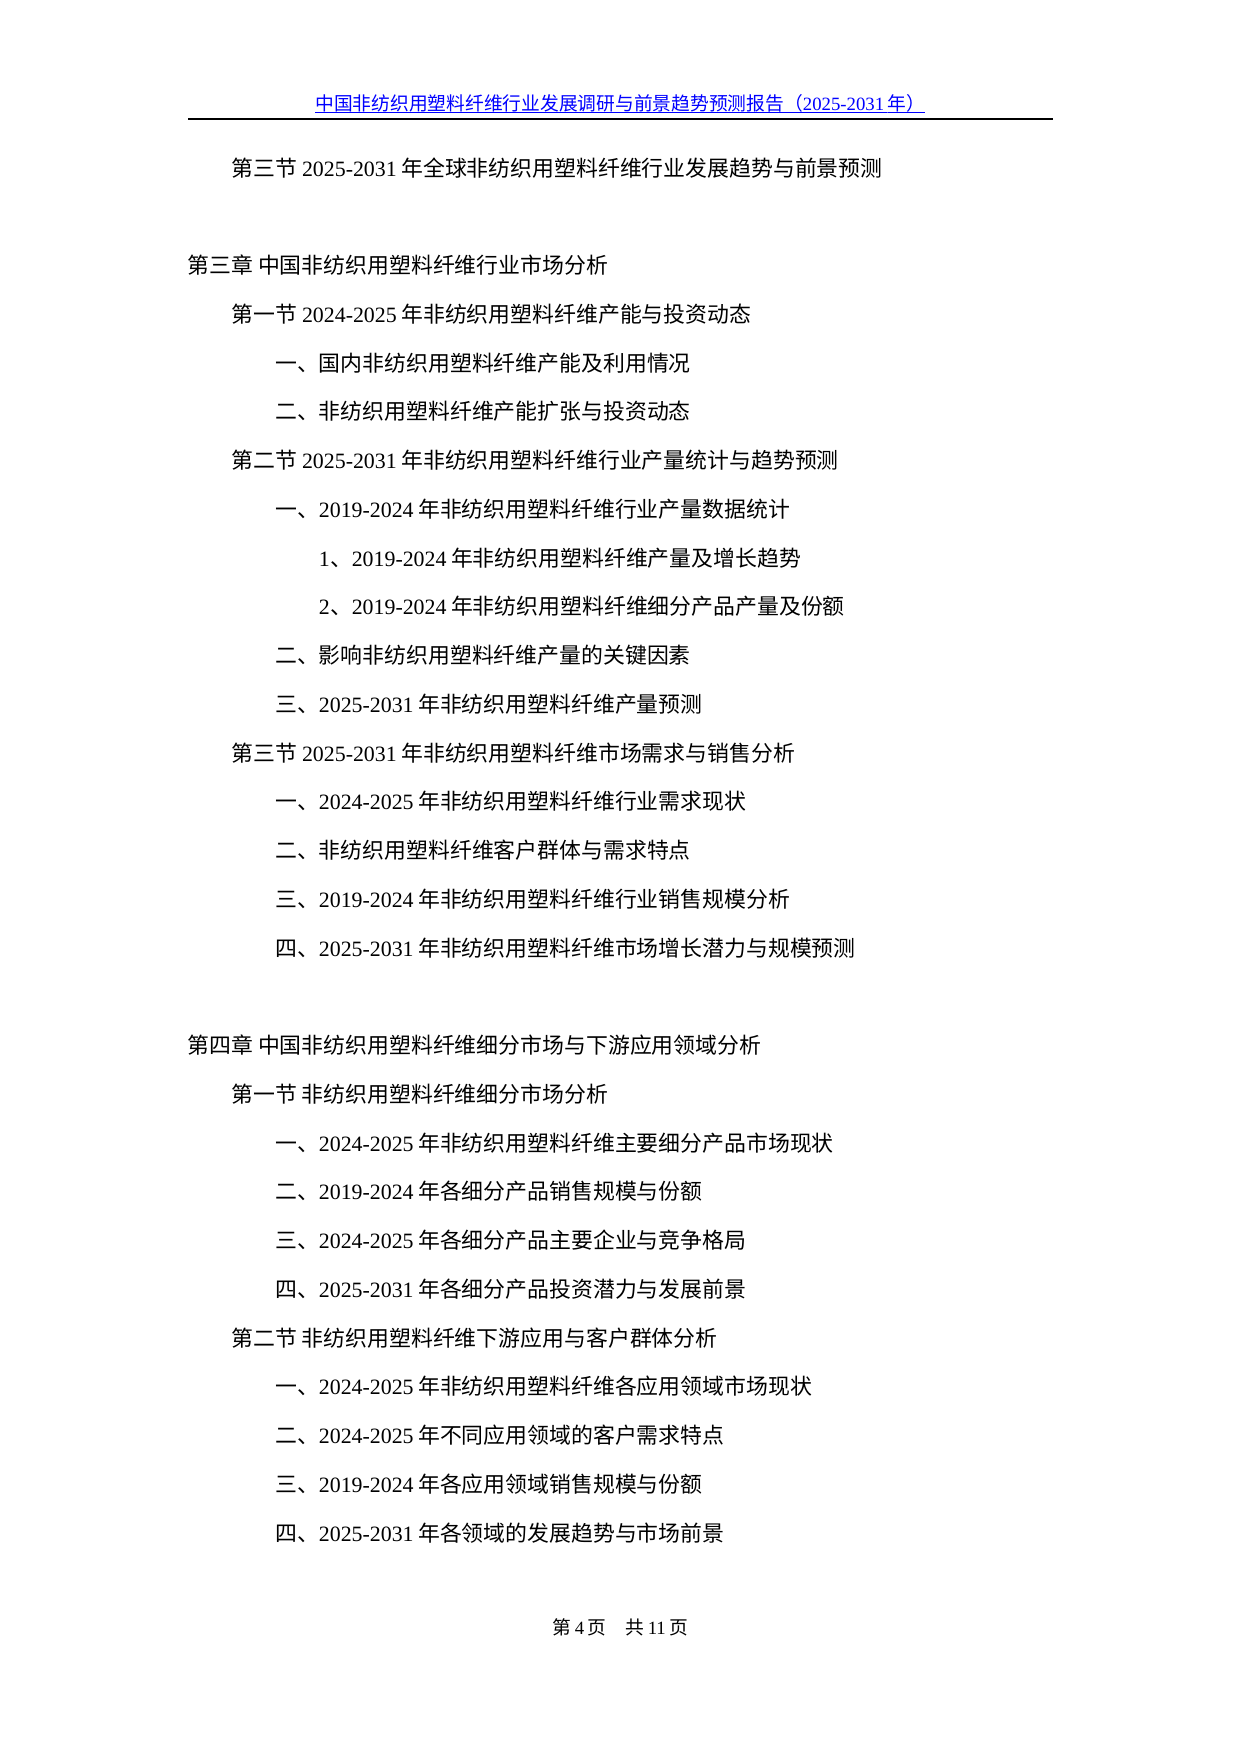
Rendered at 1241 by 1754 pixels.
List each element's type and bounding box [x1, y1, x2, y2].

text [187, 150, 1053, 1548]
